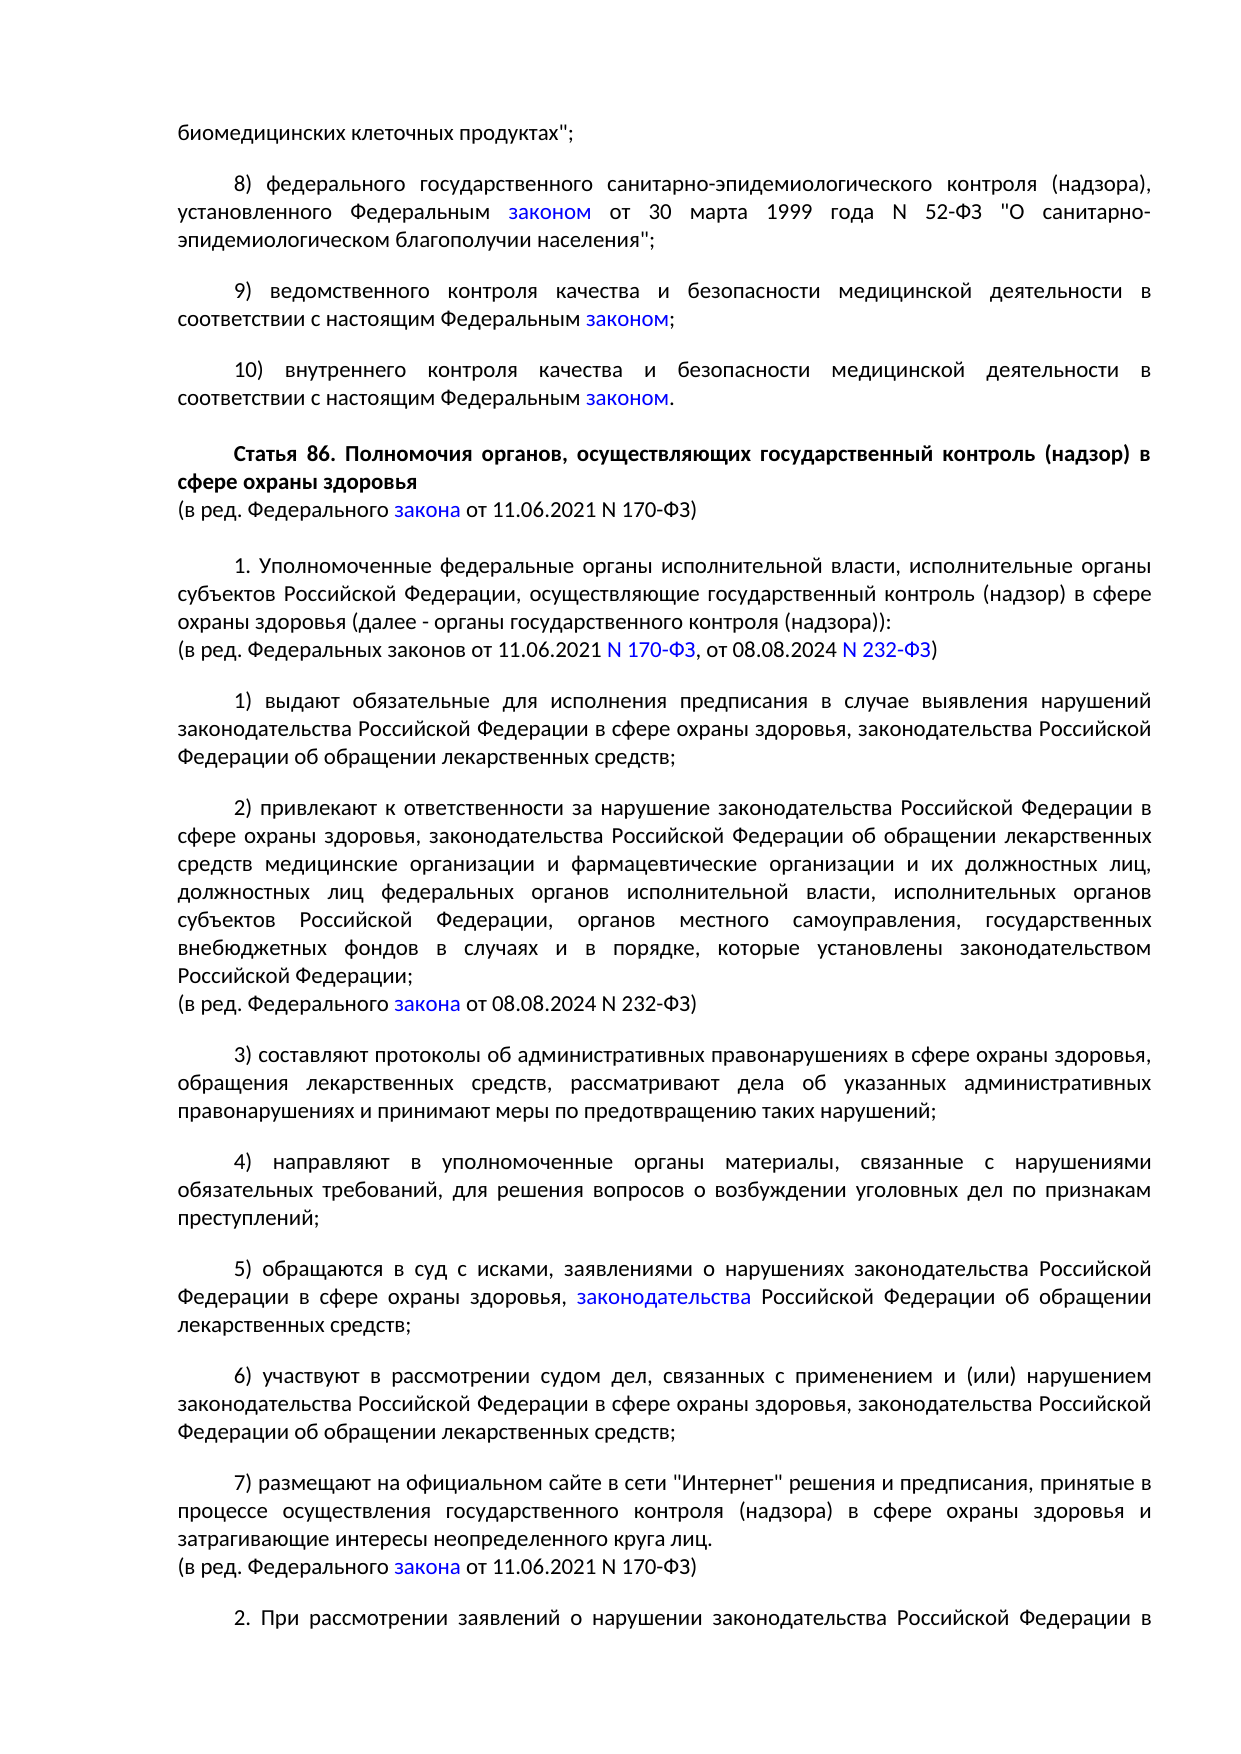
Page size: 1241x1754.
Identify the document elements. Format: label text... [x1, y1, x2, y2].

text (в ред. Федеральных законов от 11.06.2021 N 170-ФЗ, от 08.08.2024 N 232-ФЗ) [177, 635, 1152, 663]
text 9) ведомственного контроля качества и безопасности медицинской деятельности в соответствии с настоящим Федеральным законом; [177, 276, 1152, 332]
text 3) составляют протоколы об административных правонарушениях в сфере охраны здоровья, обращения лекарственных средств, рассматривают дела об указанных административных правонарушениях и принимают меры по предотвращению таких нарушений; [177, 1040, 1152, 1124]
text 10) внутреннего контроля качества и безопасности медицинской деятельности в соответствии с настоящим Федеральным законом. [177, 355, 1152, 411]
title Статья 86. Полномочия органов, осуществляющих государственный контроль (надзор) в сфере охраны здоровья [177, 439, 1152, 495]
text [177, 118, 1152, 146]
text 7) размещают на официальном сайте в сети "Интернет" решения и предписания, принятые в процессе осуществления государственного контроля (надзора) в сфере охраны здоровья и затрагивающие интересы неопределенного круга лиц. [177, 1468, 1152, 1552]
text (в ред. Федерального закона от 11.06.2021 N 170-ФЗ) [177, 1552, 1152, 1580]
text 1) выдают обязательные для исполнения предписания в случае выявления нарушений законодательства Российской Федерации в сфере охраны здоровья, законодательства Российской Федерации об обращении лекарственных средств; [177, 686, 1152, 770]
text 1. Уполномоченные федеральные органы исполнительной власти, исполнительные органы субъектов Российской Федерации, осуществляющие государственный контроль (надзор) в сфере охраны здоровья (далее - органы государственного контроля (надзора)): [177, 551, 1152, 635]
text 5) обращаются в суд с исками, заявлениями о нарушениях законодательства Российской Федерации в сфере охраны здоровья, законодательства Российской Федерации об обращении лекарственных средств; [177, 1254, 1152, 1338]
text (в ред. Федерального закона от 11.06.2021 N 170-ФЗ) [177, 495, 1152, 523]
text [177, 1603, 1152, 1631]
text 6) участвуют в рассмотрении судом дел, связанных с применением и (или) нарушением законодательства Российской Федерации в сфере охраны здоровья, законодательства Российской Федерации об обращении лекарственных средств; [177, 1361, 1152, 1445]
text (в ред. Федерального закона от 08.08.2024 N 232-ФЗ) [177, 989, 1152, 1017]
text 4) направляют в уполномоченные органы материалы, связанные с нарушениями обязательных требований, для решения вопросов о возбуждении уголовных дел по признакам преступлений; [177, 1147, 1152, 1231]
text 2) привлекают к ответственности за нарушение законодательства Российской Федерации в сфере охраны здоровья, законодательства Российской Федерации об обращении лекарственных средств медицинские организации и фармацевтические организации и их должностных лиц, должностных лиц федеральных органов исполнительной власти, исполнительных органов субъектов Российской Федерации, органов местного самоуправления, государственных внебюджетных фондов в случаях и в порядке, которые установлены законодательством Российской Федерации; [177, 793, 1152, 989]
text 8) федерального государственного санитарно-эпидемиологического контроля (надзора), установленного Федеральным законом от 30 марта 1999 года N 52-ФЗ "О санитарно-эпидемиологическом благополучии населения"; [177, 169, 1152, 253]
